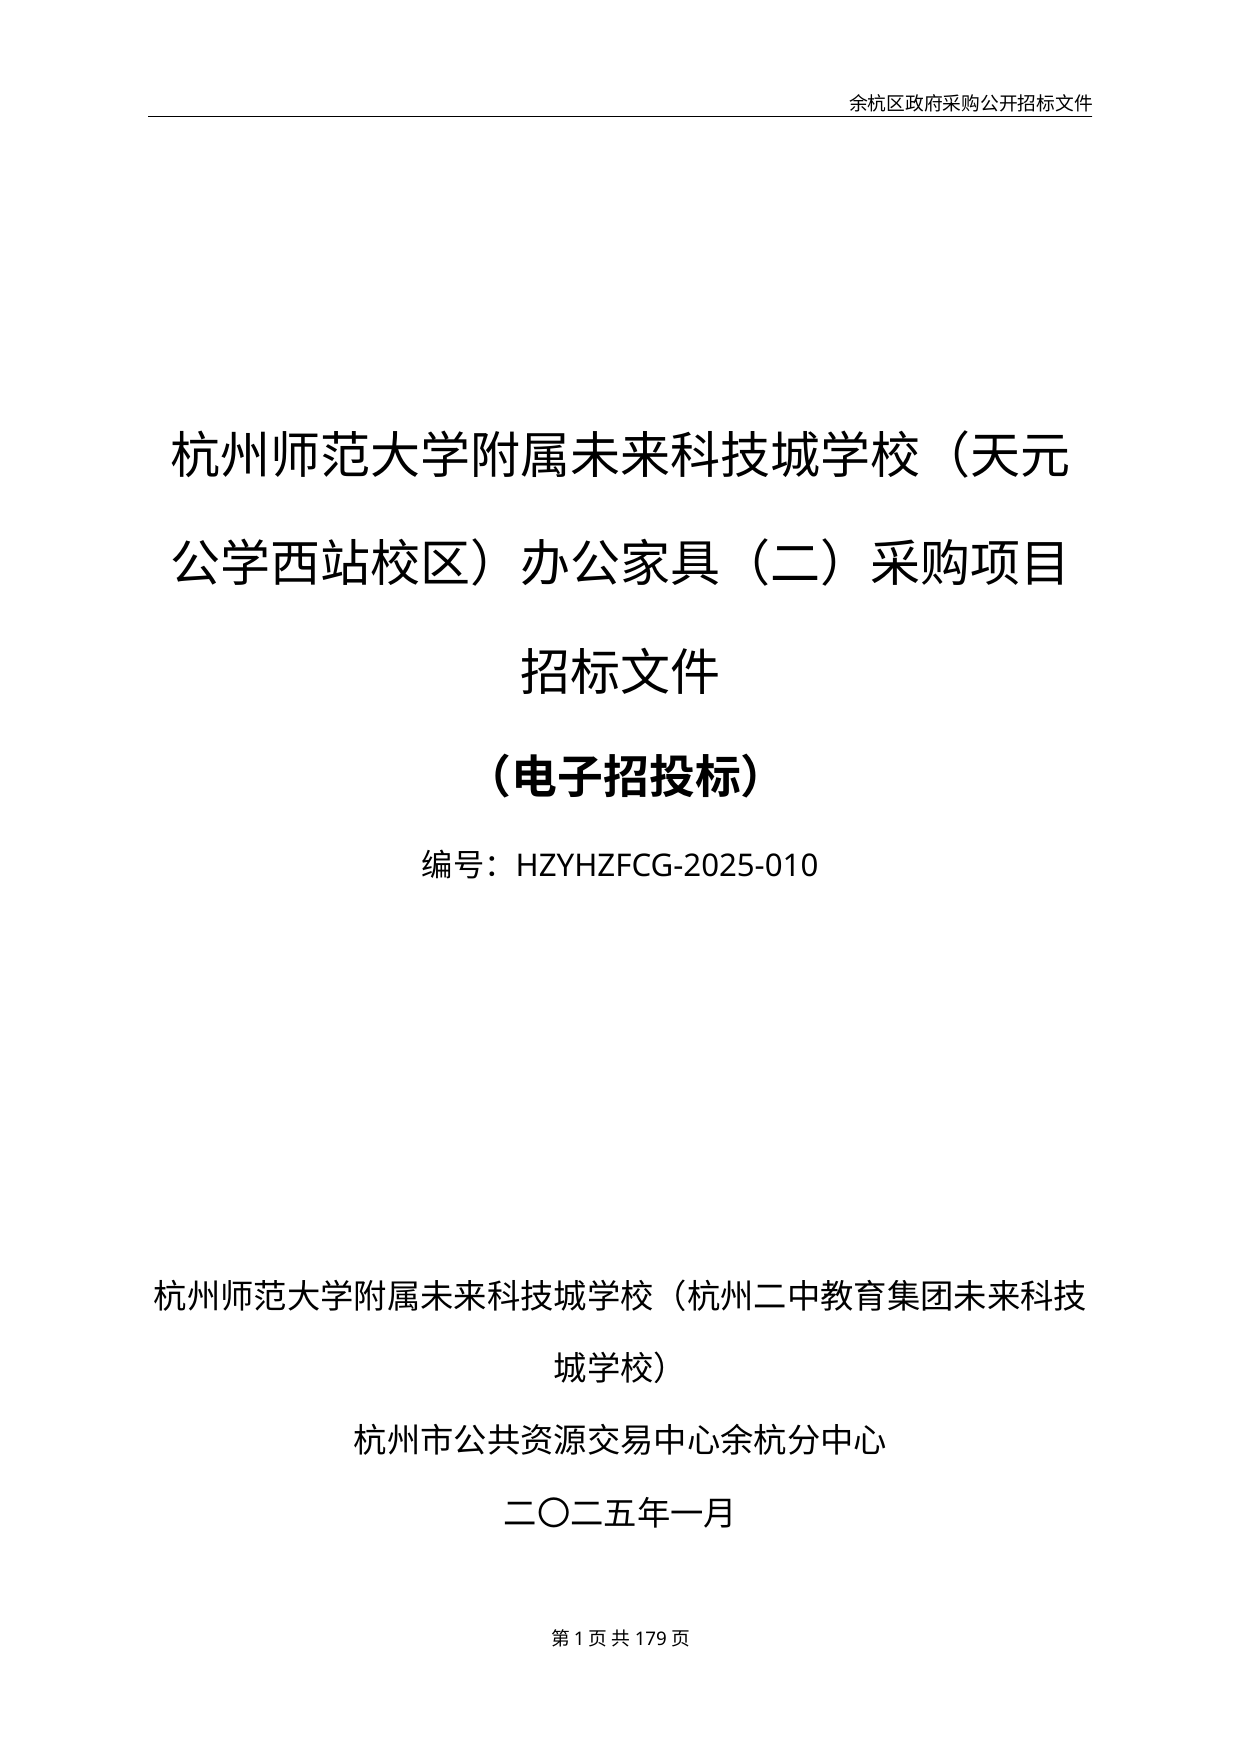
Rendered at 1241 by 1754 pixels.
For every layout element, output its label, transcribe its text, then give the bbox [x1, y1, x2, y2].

text 二〇二五年一月 [148, 1486, 1092, 1535]
text 杭州师范大学附属未来科技城学校（天元公学西站校区）办公家具（二）采购项目 [148, 415, 1092, 596]
text 杭州市公共资源交易中心余杭分中心 [148, 1414, 1092, 1462]
text 杭州师范大学附属未来科技城学校（杭州二中教育集团未来科技城学校） [148, 1269, 1092, 1390]
text 招标文件 [148, 632, 1092, 705]
text （电子招投标） [148, 741, 1092, 807]
text 编号：HZYHZFCG-2025-010 [148, 840, 1092, 886]
